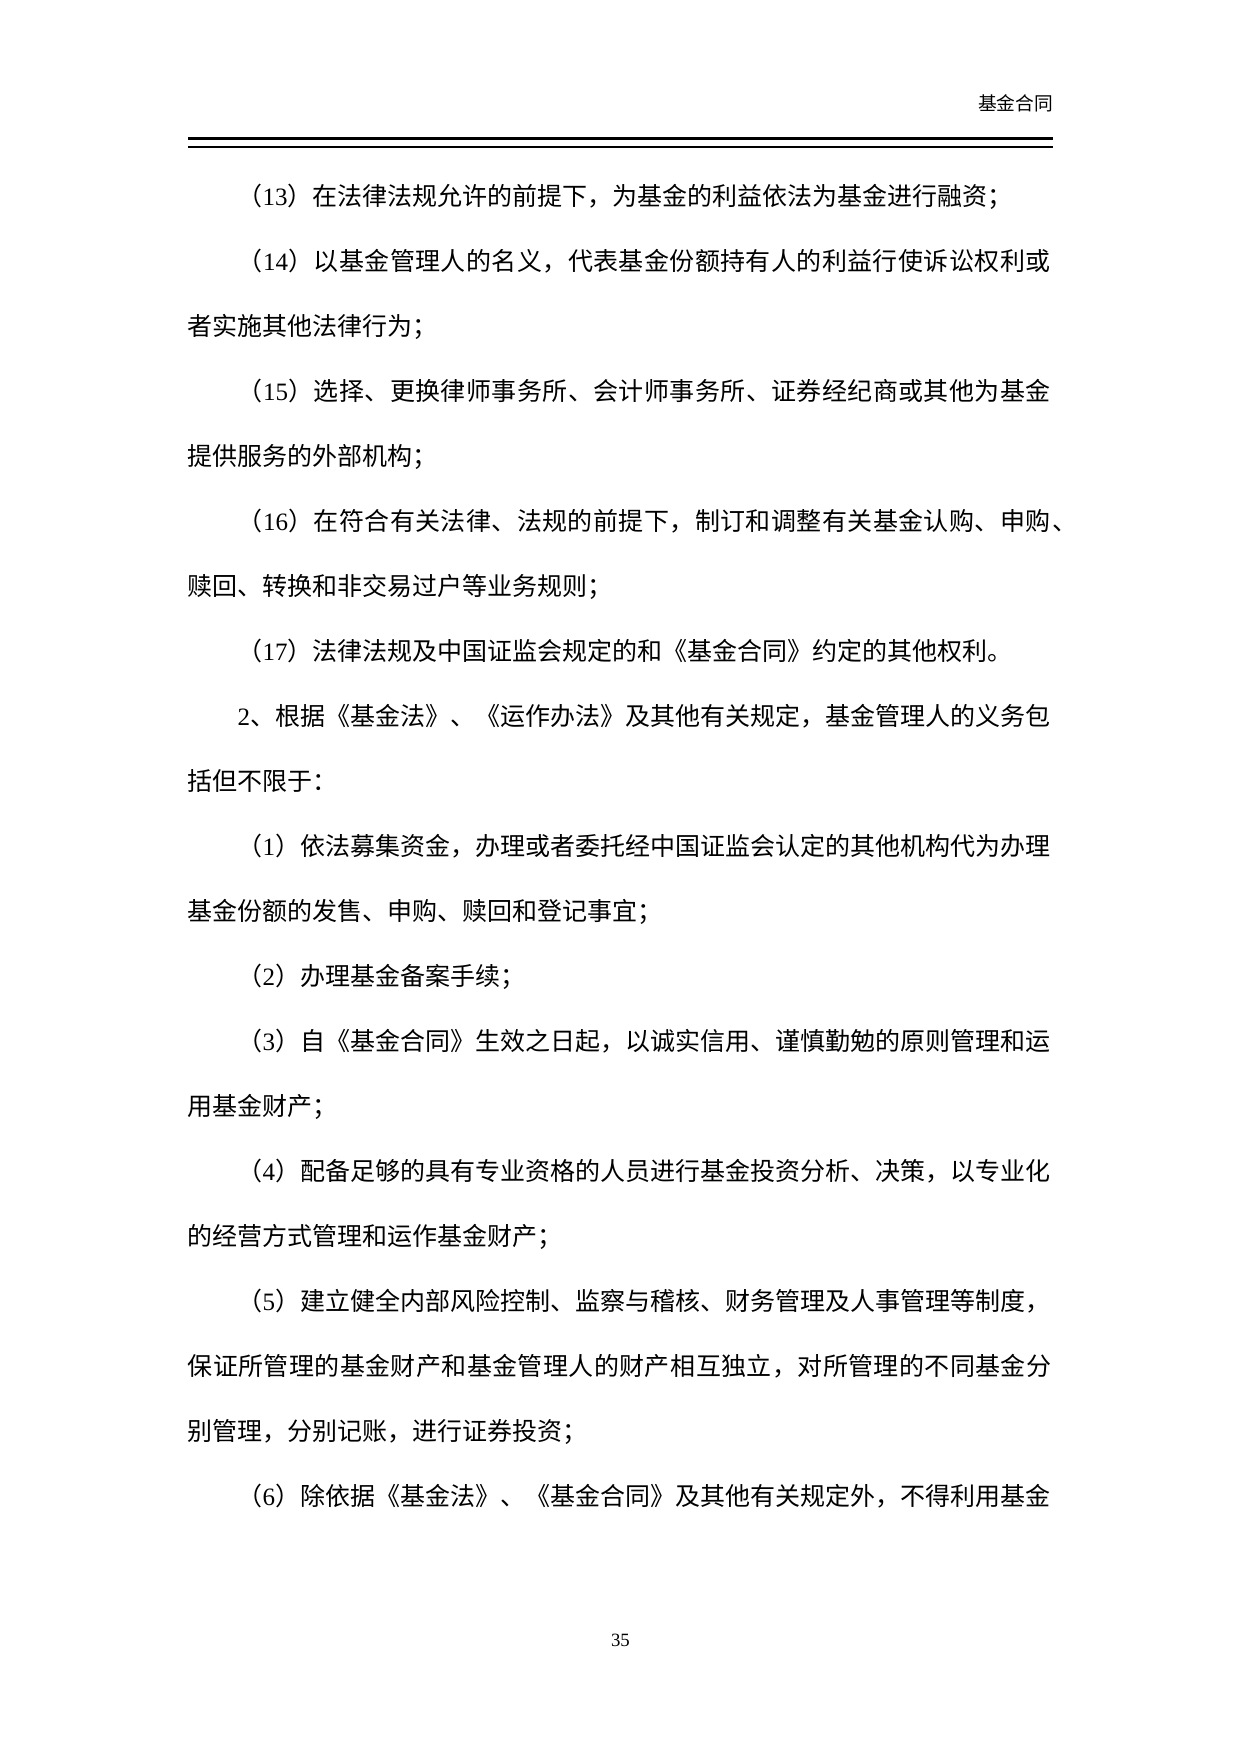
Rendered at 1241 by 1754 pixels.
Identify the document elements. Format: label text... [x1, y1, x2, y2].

text （15）选择、更换律师事务所、会计师事务所、证券经纪商或其他为基金提供服务的外部机构； [187, 357, 1053, 487]
text （17）法律法规及中国证监会规定的和《基金合同》约定的其他权利。 [187, 617, 1053, 682]
text （1）依法募集资金，办理或者委托经中国证监会认定的其他机构代为办理基金份额的发售、申购、赎回和登记事宜； [187, 812, 1053, 942]
text （16）在符合有关法律、法规的前提下，制订和调整有关基金认购、申购、赎回、转换和非交易过户等业务规则； [187, 487, 1053, 617]
text （2）办理基金备案手续； [187, 942, 1053, 1007]
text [187, 1462, 1053, 1527]
text （3）自《基金合同》生效之日起，以诚实信用、谨慎勤勉的原则管理和运用基金财产； [187, 1007, 1053, 1137]
text （5）建立健全内部风险控制、监察与稽核、财务管理及人事管理等制度，保证所管理的基金财产和基金管理人的财产相互独立，对所管理的不同基金分别管理，分别记账，进行证券投资； [187, 1267, 1053, 1462]
text （4）配备足够的具有专业资格的人员进行基金投资分析、决策，以专业化的经营方式管理和运作基金财产； [187, 1137, 1053, 1267]
text 2、根据《基金法》、《运作办法》及其他有关规定，基金管理人的义务包括但不限于： [187, 682, 1053, 812]
text （14）以基金管理人的名义，代表基金份额持有人的利益行使诉讼权利或者实施其他法律行为； [187, 227, 1053, 357]
text （13）在法律法规允许的前提下，为基金的利益依法为基金进行融资； [187, 162, 1053, 227]
